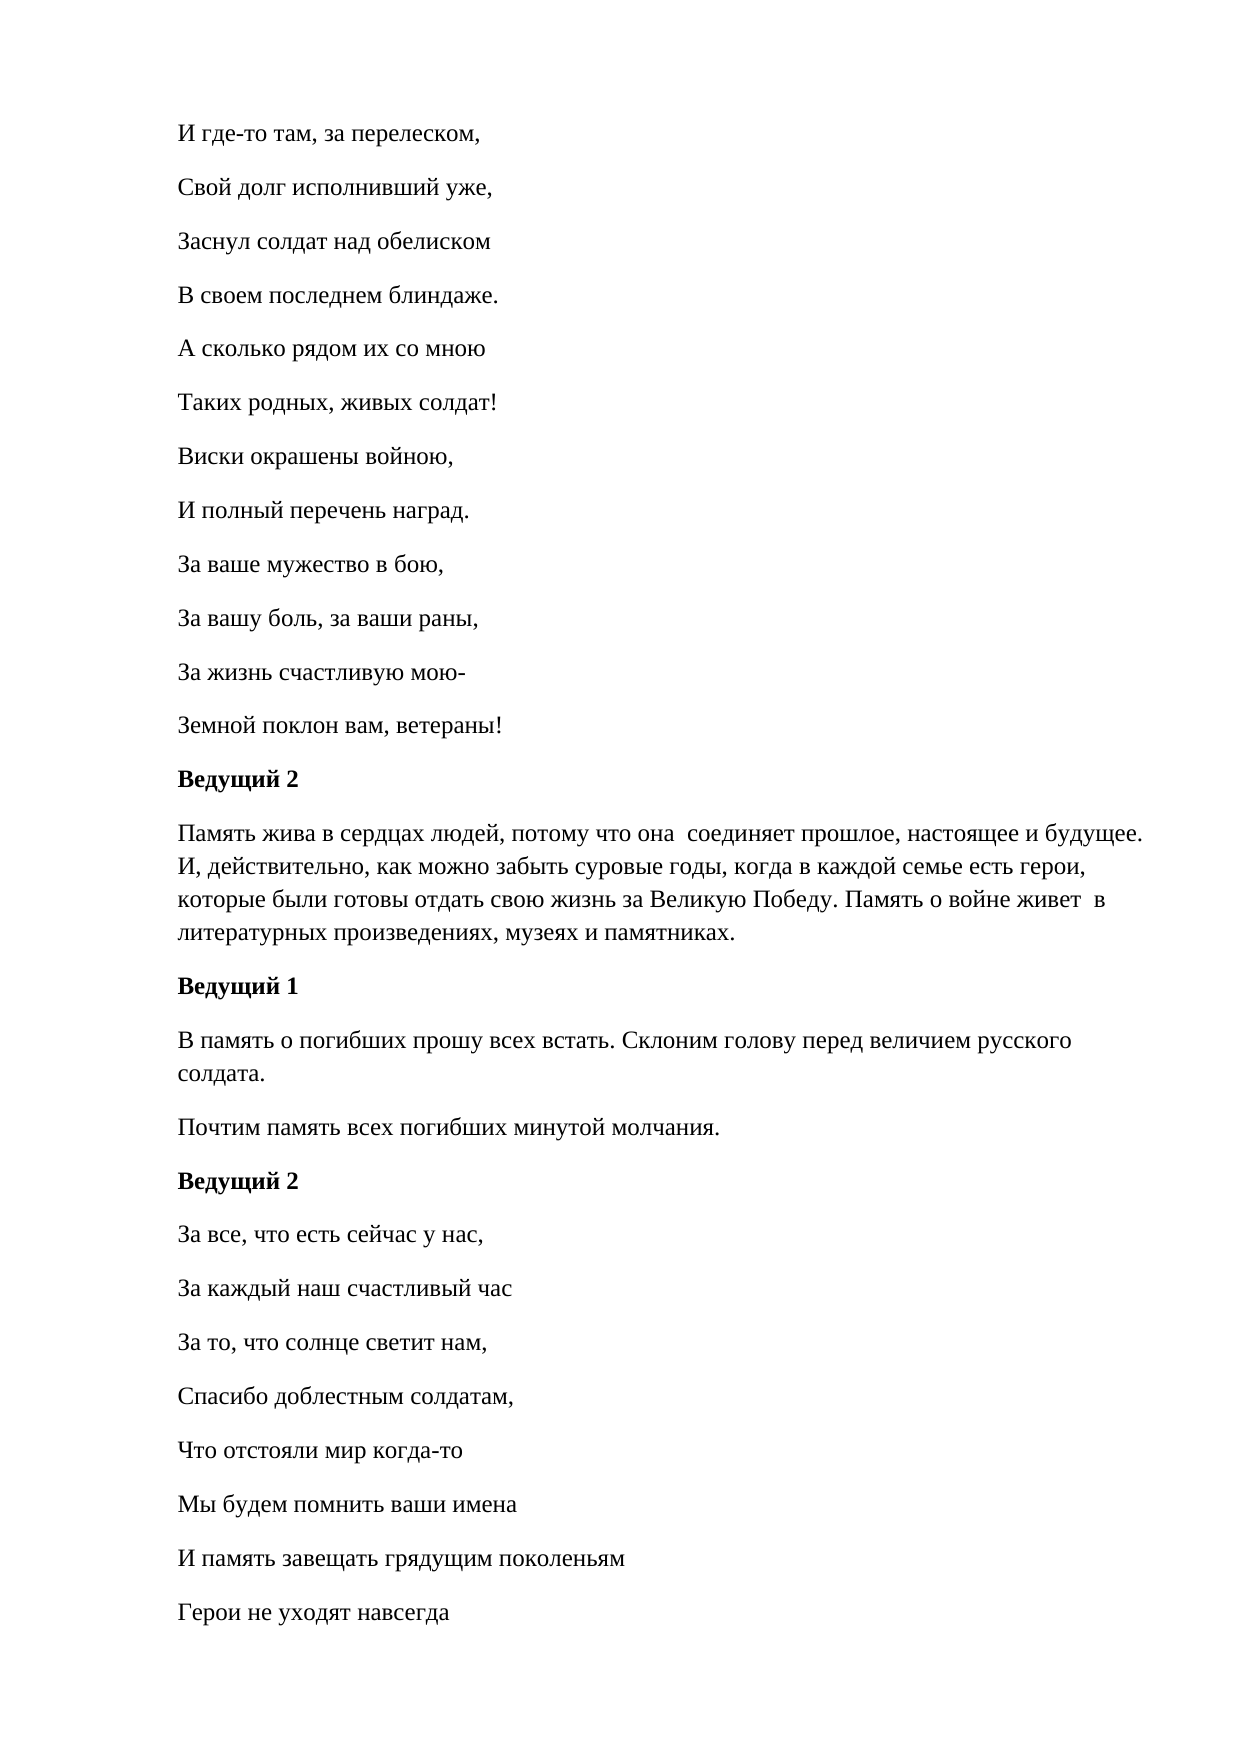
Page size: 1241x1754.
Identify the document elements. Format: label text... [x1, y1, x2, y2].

text Почтим память всех погибших минутой молчания. [177, 1112, 1152, 1141]
text В память о погибших прошу всех встать. Склоним голову перед величием русского солдата. [177, 1025, 1152, 1087]
text Память жива в сердцах людей, потому что она соединяет прошлое, настоящее и будущее. И, действительно, как можно забыть суровые годы, когда в каждой семье есть герои, которые были готовы отдать свою жизнь за Великую Победу. Память о войне живет в литературных произведениях, музеях и памятниках. [177, 818, 1152, 946]
text За жизнь счастливую мою- [177, 657, 1152, 685]
text За ваше мужество в бою, [177, 549, 1152, 578]
text И полный перечень наград. [177, 495, 1152, 524]
text За все, что есть сейчас у нас, [177, 1219, 1152, 1248]
text Заснул солдат над обелиском [177, 226, 1152, 254]
text Спасибо доблестным солдатам, [177, 1381, 1152, 1410]
text И где-то там, за перелеском, [177, 118, 1152, 147]
text Свой долг исполнивший уже, [177, 172, 1152, 201]
text Ведущий 2 [177, 764, 1152, 793]
text За то, что солнце светит нам, [177, 1327, 1152, 1356]
text Таких родных, живых солдат! [177, 387, 1152, 416]
text За каждый наш счастливый час [177, 1273, 1152, 1302]
text В своем последнем блиндаже. [177, 280, 1152, 308]
text Виски окрашены войною, [177, 441, 1152, 470]
text Герои не уходят навсегда [177, 1597, 1152, 1625]
text За вашу боль, за ваши раны, [177, 603, 1152, 632]
text Земной поклон вам, ветераны! [177, 711, 1152, 739]
text А сколько рядом их со мною [177, 333, 1152, 362]
text И память завещать грядущим поколеньям [177, 1543, 1152, 1571]
text Что отстояли мир когда-то [177, 1435, 1152, 1464]
text Ведущий 2 [177, 1166, 1152, 1194]
text Мы будем помнить ваши имена [177, 1489, 1152, 1518]
text Ведущий 1 [177, 971, 1152, 1000]
